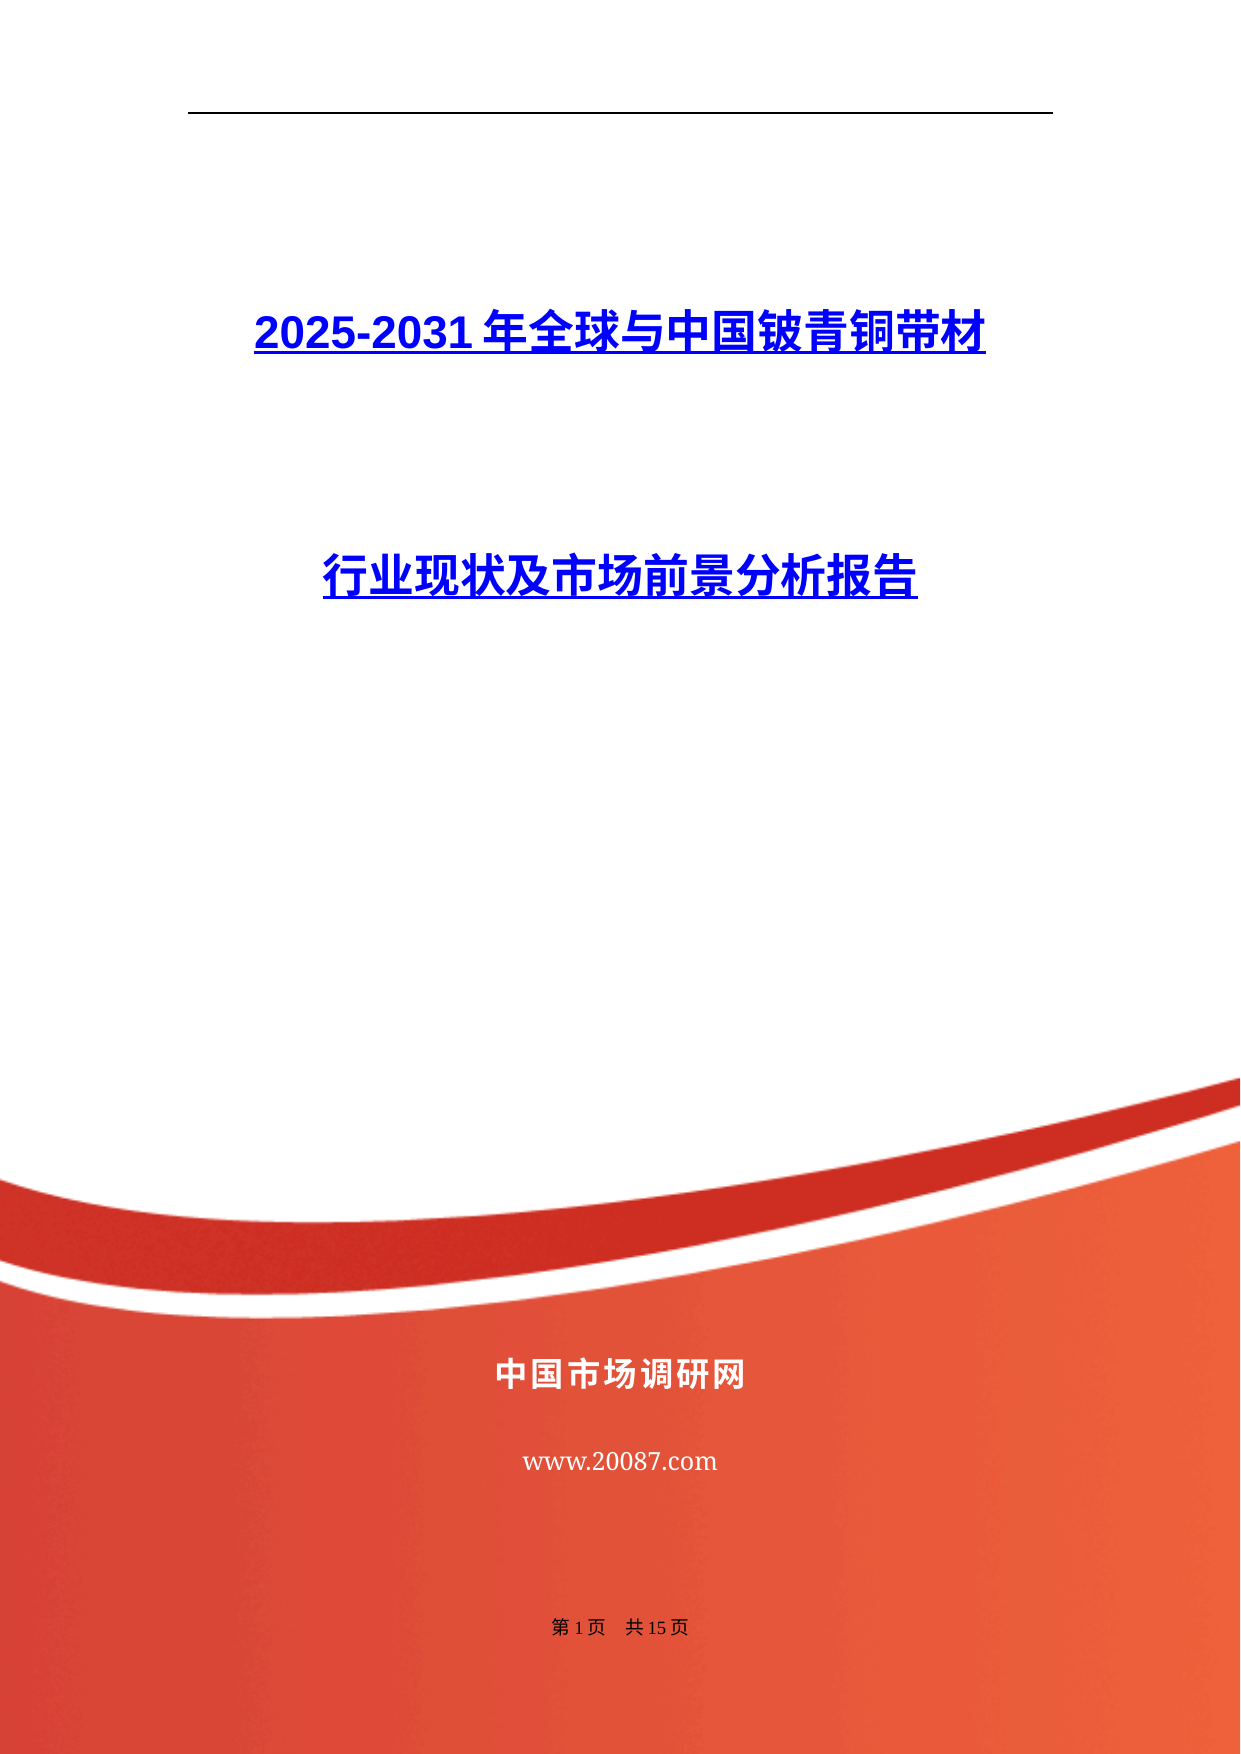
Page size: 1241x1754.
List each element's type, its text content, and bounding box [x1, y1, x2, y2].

table_header 2025-2031年全球与中国铍青铜带材行业现状及市场前景分析报告 [188, 207, 1053, 773]
subtitle 中国市场调研网 [187, 1339, 1053, 1404]
text www.20087.com [187, 1428, 1053, 1493]
picture [0, 1006, 1241, 1754]
